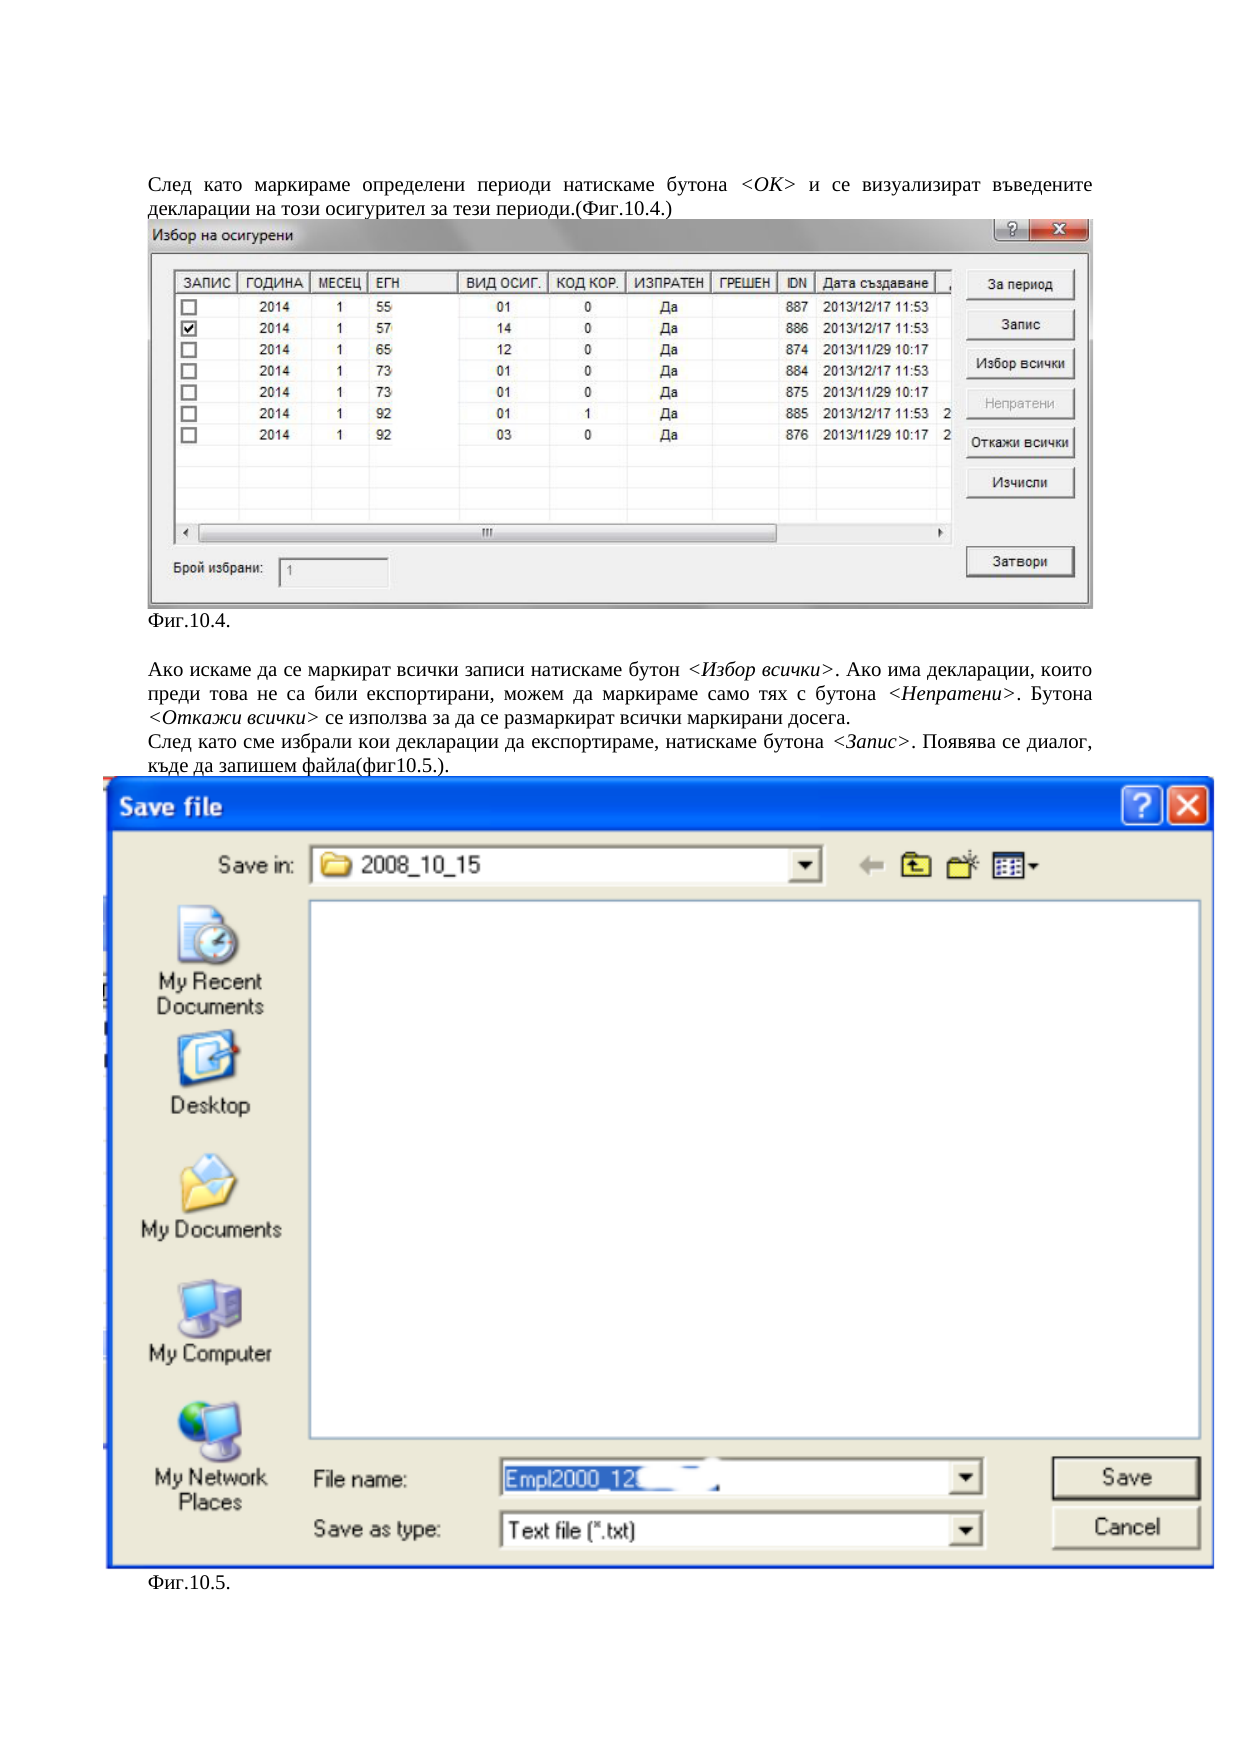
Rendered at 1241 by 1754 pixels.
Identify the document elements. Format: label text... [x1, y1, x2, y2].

text Фиг.10.5. [148, 1570, 1093, 1594]
picture [147, 219, 1094, 609]
text След като маркираме определени периоди натискаме бутона <ОК> и се визуализират въведените декларации на този осигурител за тези периоди.(Фиг.10.4.) [148, 172, 1093, 219]
text След като сме избрали кои декларации да експортираме, натискаме бутона <Запис>. Появява се диалог, къде да запишем файла(фиг10.5.). [148, 729, 1093, 776]
text Фиг.10.4. [148, 609, 1093, 632]
text Ако искаме да се маркират всички записи натискаме бутон <Избор всички>. Ако има декларации, които преди това не са били експортирани, можем да маркираме само тях с бутона <Непратени>. Бутона <Откажи всички> се използва за да се размаркират всички маркирани досега. [148, 656, 1093, 729]
